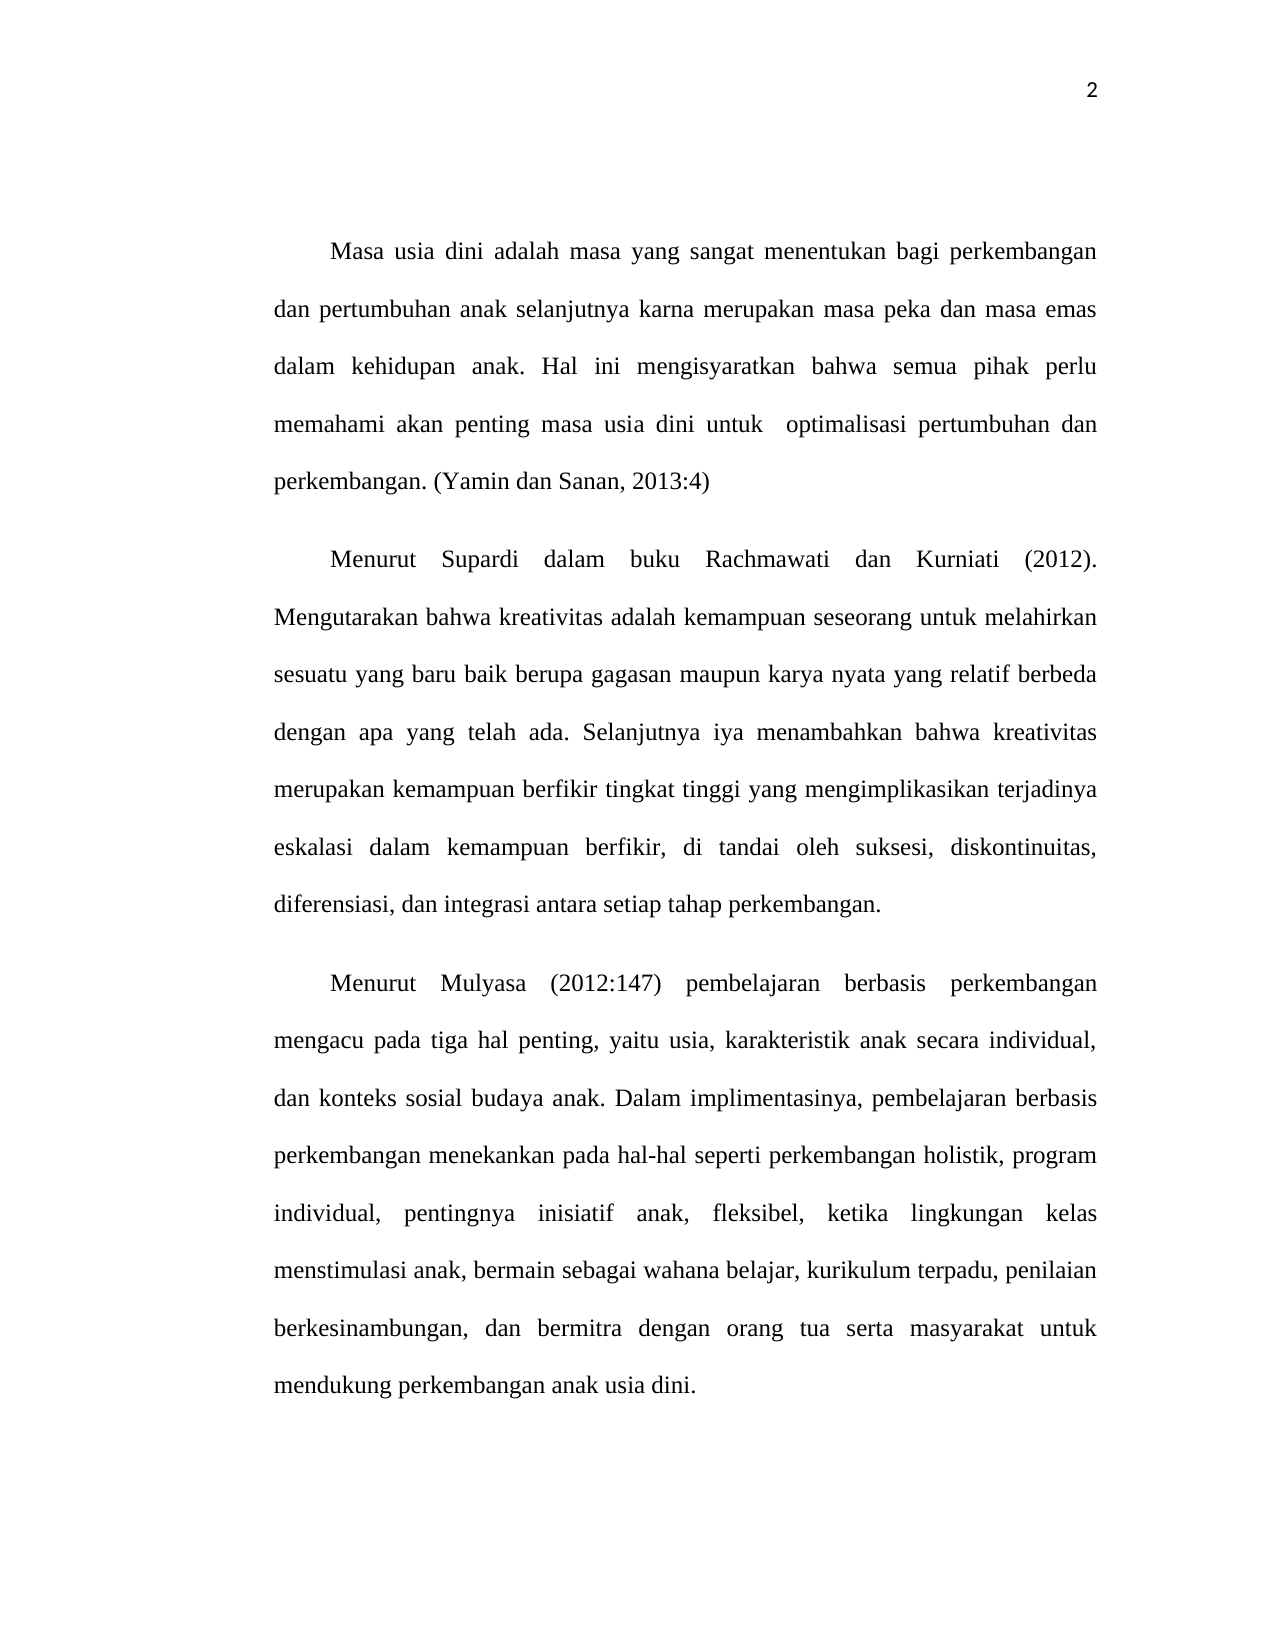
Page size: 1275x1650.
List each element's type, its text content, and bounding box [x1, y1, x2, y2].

text Menurut Supardi dalam buku Rachmawati dan Kurniati (2012). Mengutarakan bahwa kreativitas adalah kemampuan seseorang untuk melahirkan sesuatu yang baru baik berupa gagasan maupun karya nyata yang relatif berbeda dengan apa yang telah ada. Selanjutnya iya menambahkan bahwa kreativitas merupakan kemampuan berfikir tingkat tinggi yang mengimplikasikan terjadinya eskalasi dalam kemampuan berfikir, di tandai oleh suksesi, diskontinuitas, diferensiasi, dan integrasi antara setiap tahap perkembangan. [274, 544, 1098, 918]
text Masa usia dini adalah masa yang sangat menentukan bagi perkembangan dan pertumbuhan anak selanjutnya karna merupakan masa peka dan masa emas dalam kehidupan anak. Hal ini mengisyaratkan bahwa semua pihak perlu memahami akan penting masa usia dini untuk optimalisasi pertumbuhan dan perkembangan. (Yamin dan Sanan, 2013:4) [274, 236, 1098, 495]
text Menurut Mulyasa (2012:147) pembelajaran berbasis perkembangan mengacu pada tiga hal penting, yaitu usia, karakteristik anak secara individual, dan konteks sosial budaya anak. Dalam implimentasinya, pembelajaran berbasis perkembangan menekankan pada hal-hal seperti perkembangan holistik, program individual, pentingnya inisiatif anak, fleksibel, ketika lingkungan kelas menstimulasi anak, bermain sebagai wahana belajar, kurikulum terpadu, penilaian berkesinambungan, dan bermitra dengan orang tua serta masyarakat untuk mendukung perkembangan anak usia dini. [274, 968, 1098, 1399]
